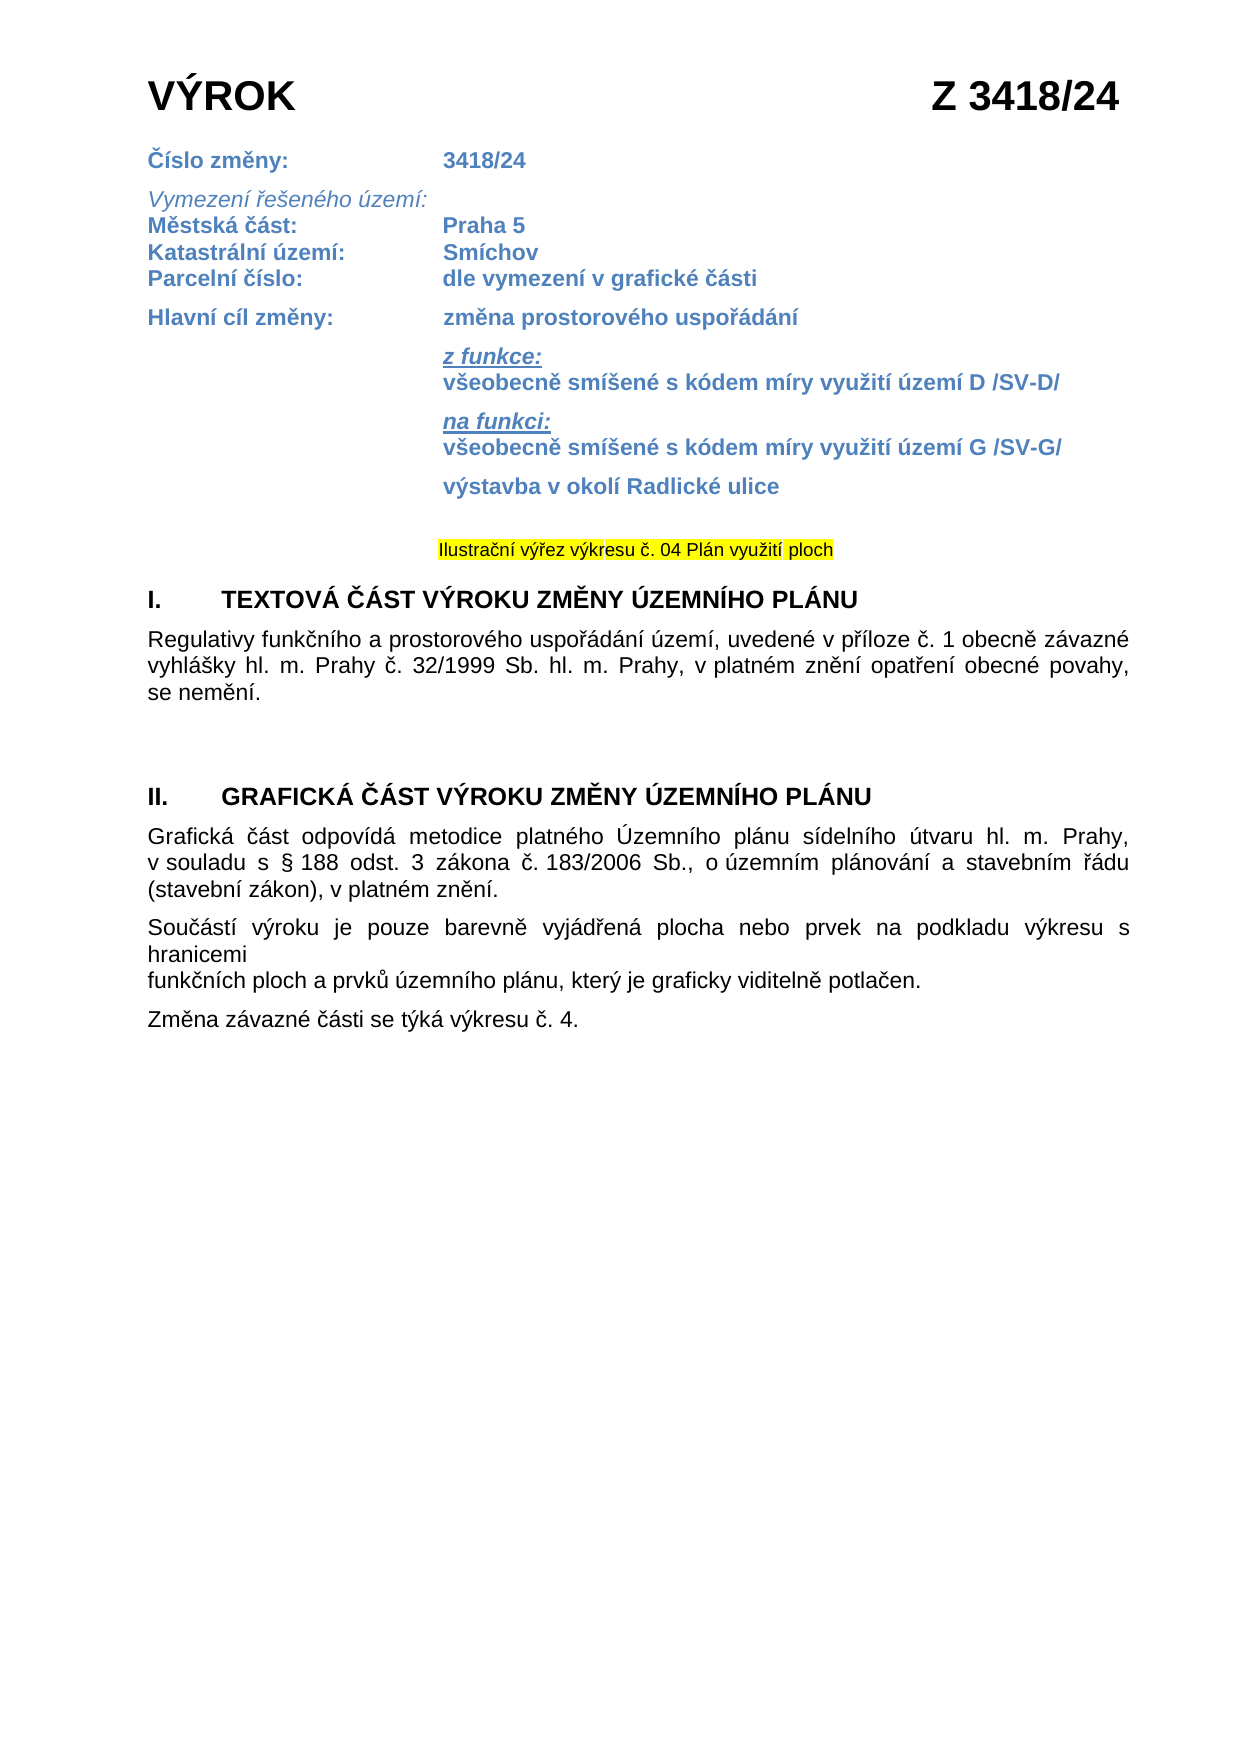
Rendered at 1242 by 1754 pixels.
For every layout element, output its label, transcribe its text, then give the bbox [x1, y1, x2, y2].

text na funkci: [443, 408, 1137, 435]
text Grafická část odpovídá metodice platného Územního plánu sídelního útvaru hl. m. Prahy, v souladu s § 188 odst. 3 zákona č. 183/2006 Sb., o územním plánování a stavebním řádu (stavební zákon), v platném znění. [147, 823, 1130, 902]
text Regulativy funkčního a prostorového uspořádání území, uvedené v příloze č. 1 obecně závazné vyhlášky hl. m. Prahy č. 32/1999 Sb. hl. m. Prahy, v platném znění opatření obecné povahy, se nemění. [147, 626, 1129, 705]
text Ilustrační výřez výkresu č. 04 Plán využití ploch [438, 538, 1137, 560]
text všeobecně smíšené s kódem míry využití území D /SV-D/ [443, 369, 1137, 395]
text Součástí výroku je pouze barevně vyjádřená plocha nebo prvek na podkladu výkresu s hranicemi [147, 914, 1130, 967]
text funkčních ploch a prvků územního plánu, který je graficky viditelně potlačen. [147, 967, 926, 993]
text Změna závazné části se týká výkresu č. 4. [147, 1006, 585, 1032]
text výstavba v okolí Radlické ulice [443, 473, 1137, 500]
text I. TEXTOVÁ ČÁST VÝROKU ZMĚNY ÚZEMNÍHO PLÁNU [147, 585, 863, 614]
text Hlavní cíl změny: změna prostorového uspořádání [147, 304, 805, 330]
text Městská část: Praha 5 [147, 213, 533, 239]
text Parcelní číslo: dle vymezení v grafické části [147, 265, 764, 291]
text Katastrální území: Smíchov [147, 239, 545, 265]
text všeobecně smíšené s kódem míry využití území G /SV-G/ [443, 435, 1137, 461]
text z funkce: [443, 343, 1137, 369]
text Číslo změny: 3418/24 [147, 147, 533, 174]
text II. GRAFICKÁ ČÁST VÝROKU ZMĚNY ÚZEMNÍHO PLÁNU [147, 782, 877, 810]
text Vymezení řešeného území: [147, 186, 433, 213]
text VÝROK Z 3418/24 [147, 72, 1137, 119]
